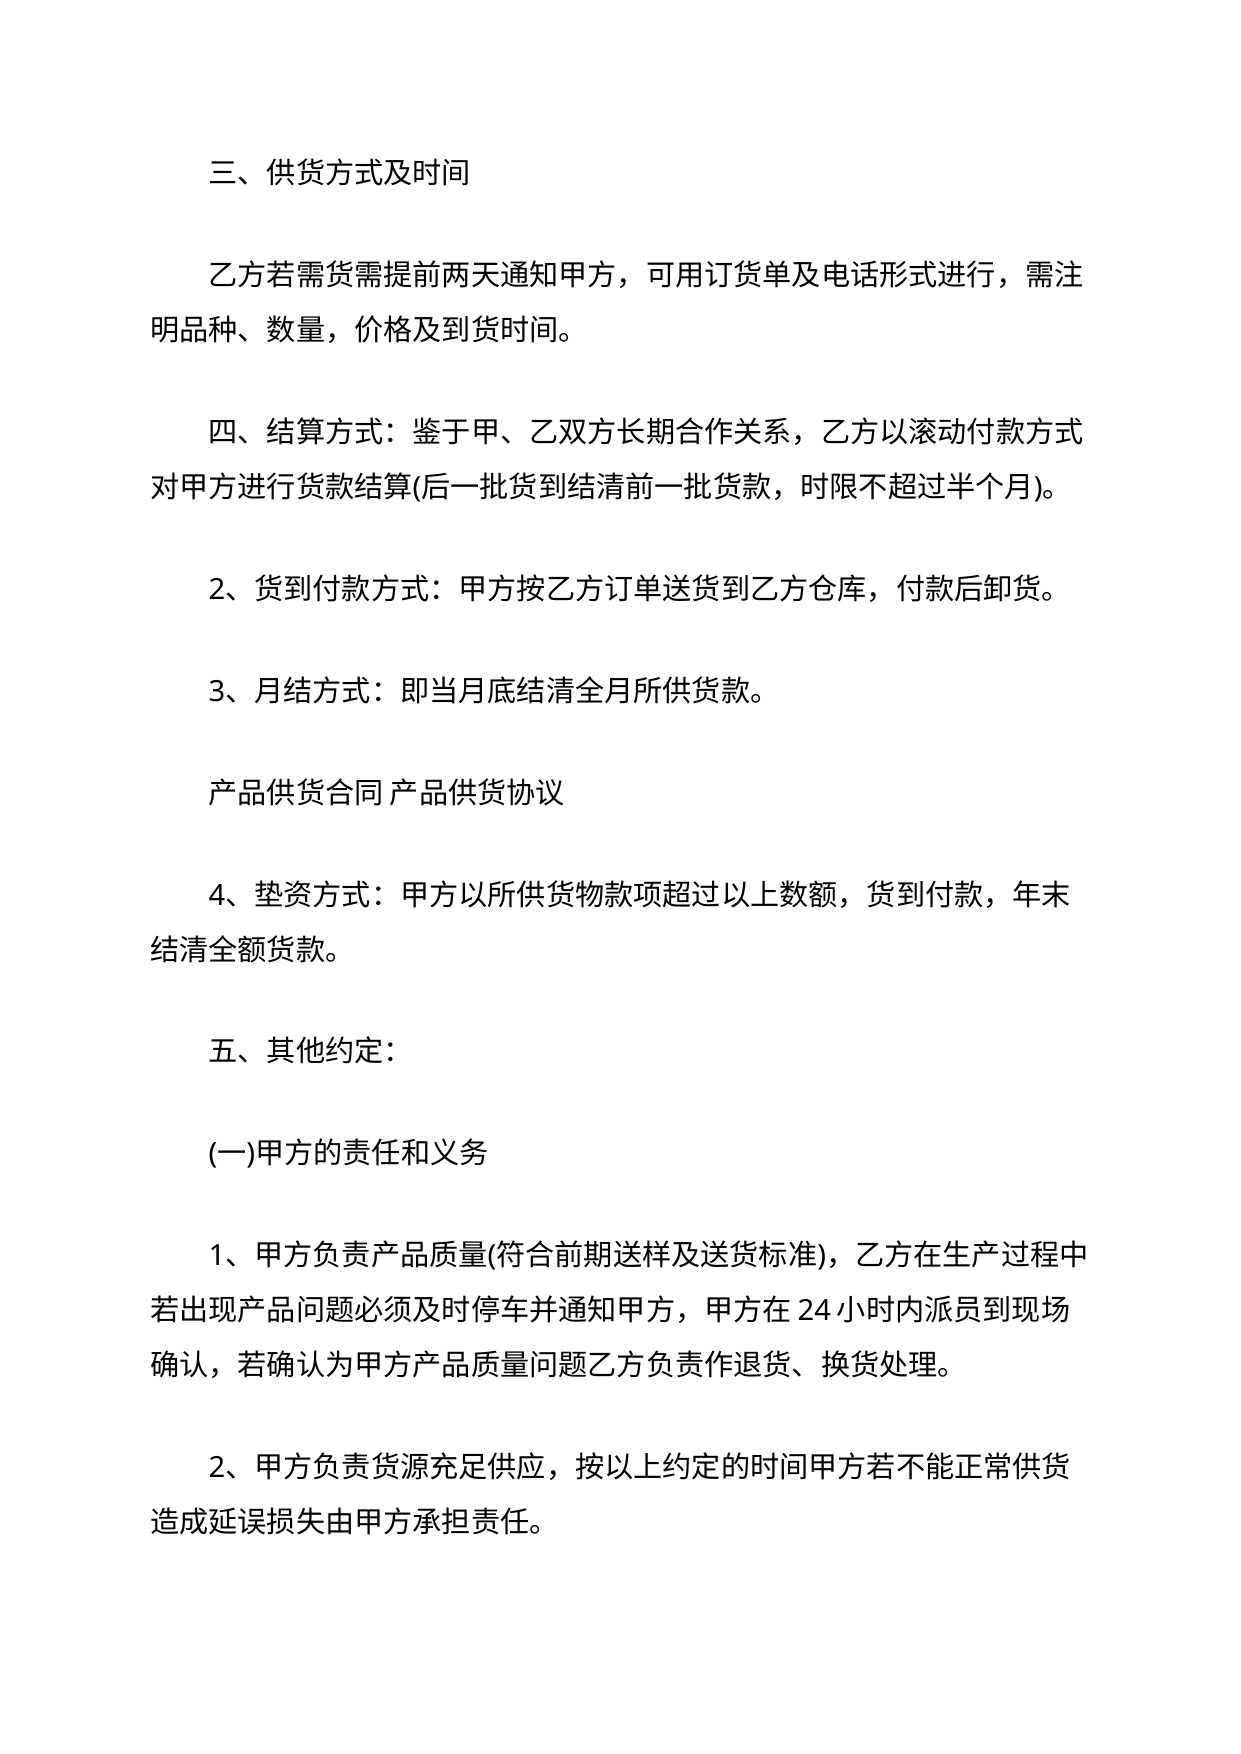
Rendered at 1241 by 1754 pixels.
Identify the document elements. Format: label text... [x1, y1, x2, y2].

text 乙方若需货需提前两天通知甲方，可用订货单及电话形式进行，需注明品种、数量，价格及到货时间。 [150, 252, 1090, 349]
text 4、垫资方式：甲方以所供货物款项超过以上数额，货到付款，年末结清全额货款。 [150, 871, 1090, 968]
text 1、甲方负责产品质量(符合前期送样及送货标准)，乙方在生产过程中若出现产品问题必须及时停车并通知甲方，甲方在24小时内派员到现场确认，若确认为甲方产品质量问题乙方负责作退货、换货处理。 [150, 1232, 1090, 1384]
text 四、结算方式：鉴于甲、乙双方长期合作关系，乙方以滚动付款方式对甲方进行货款结算(后一批货到结清前一批货款，时限不超过半个月)。 [150, 408, 1090, 506]
text 产品供货合同 产品供货协议 [150, 769, 1090, 812]
text 3、月结方式：即当月底结清全月所供货款。 [150, 667, 1090, 710]
text 2、货到付款方式：甲方按乙方订单送货到乙方仓库，付款后卸货。 [150, 565, 1090, 608]
text (一)甲方的责任和义务 [150, 1129, 1090, 1172]
text 三、供货方式及时间 [150, 150, 1090, 192]
text 2、甲方负责货源充足供应，按以上约定的时间甲方若不能正常供货造成延误损失由甲方承担责任。 [150, 1443, 1090, 1541]
text 五、其他约定： [150, 1028, 1090, 1070]
